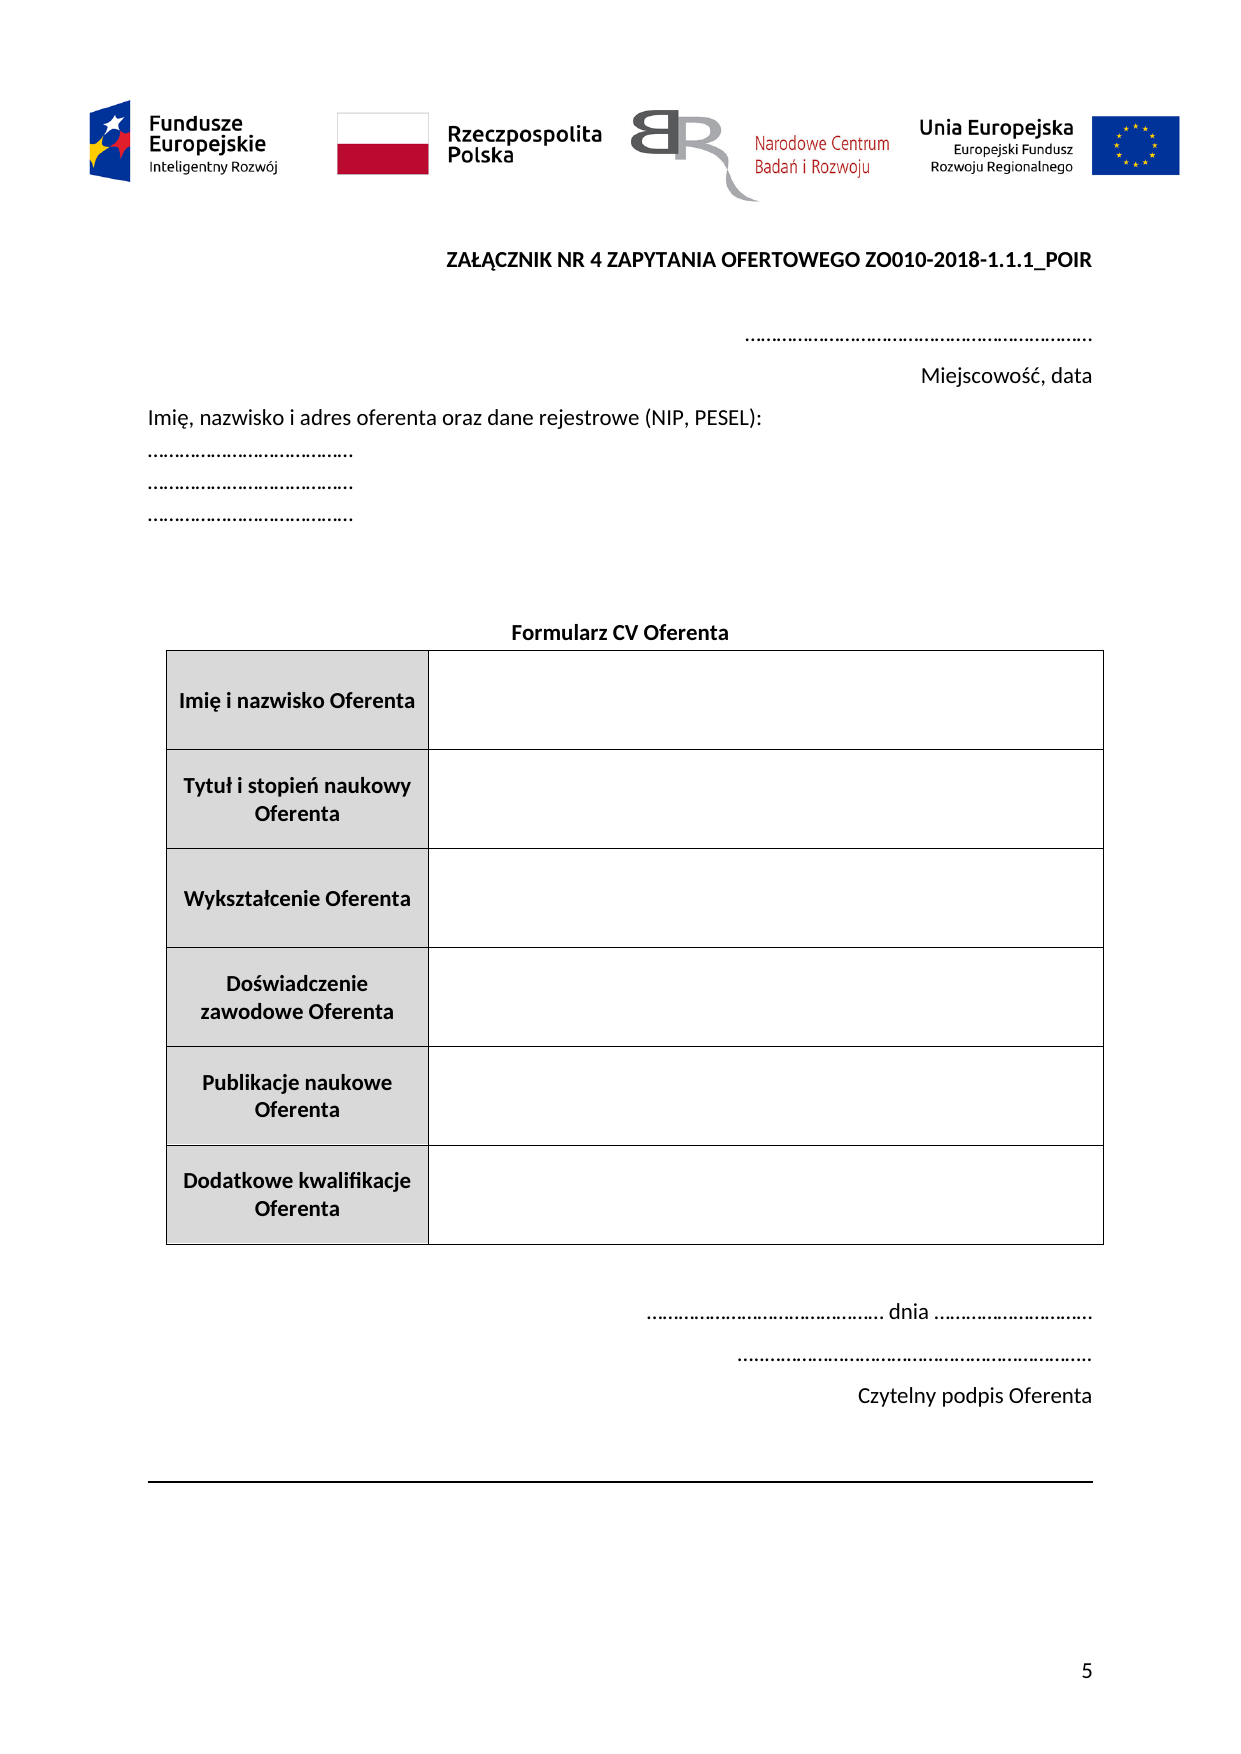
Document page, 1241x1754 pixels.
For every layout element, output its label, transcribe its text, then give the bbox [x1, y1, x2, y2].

text Imię, nazwisko i adres oferenta oraz dane rejestrowe (NIP, PESEL): [148, 403, 1093, 431]
text …..…………………………………………………….. [148, 1339, 1093, 1367]
text ………………………………………………………… [148, 319, 1093, 347]
table_cell [429, 1047, 1103, 1144]
table_cell [429, 750, 1103, 848]
text ……………………………………… dnia ………………………… [148, 1297, 1093, 1326]
table_cell [429, 849, 1103, 947]
table_cell [429, 1146, 1103, 1243]
table_cell Wykształcenie Oferenta [167, 849, 428, 947]
table_cell Publikacje naukowe Oferenta [167, 1047, 428, 1144]
text ………………………………… [148, 435, 1093, 463]
table_cell Tytuł i stopień naukowy Oferenta [167, 750, 428, 848]
text ………………………………… [148, 467, 1093, 495]
text Miejscowość, data [148, 361, 1093, 389]
table_header [429, 651, 1103, 749]
text Czytelny podpis Oferenta [148, 1381, 1093, 1409]
text Formularz CV Oferenta [148, 618, 1093, 646]
table_cell [429, 948, 1103, 1046]
picture [73, 73, 1205, 217]
table_cell Dodatkowe kwalifikacje Oferenta [167, 1146, 428, 1243]
text ………………………………… [148, 499, 1093, 528]
text ZAŁĄCZNIK NR 4 ZAPYTANIA OFERTOWEGO ZO010-2018-1.1.1_POIR [148, 245, 1093, 273]
table_header Imię i nazwisko Oferenta [167, 651, 428, 749]
table_cell Doświadczenie zawodowe Oferenta [167, 948, 428, 1046]
